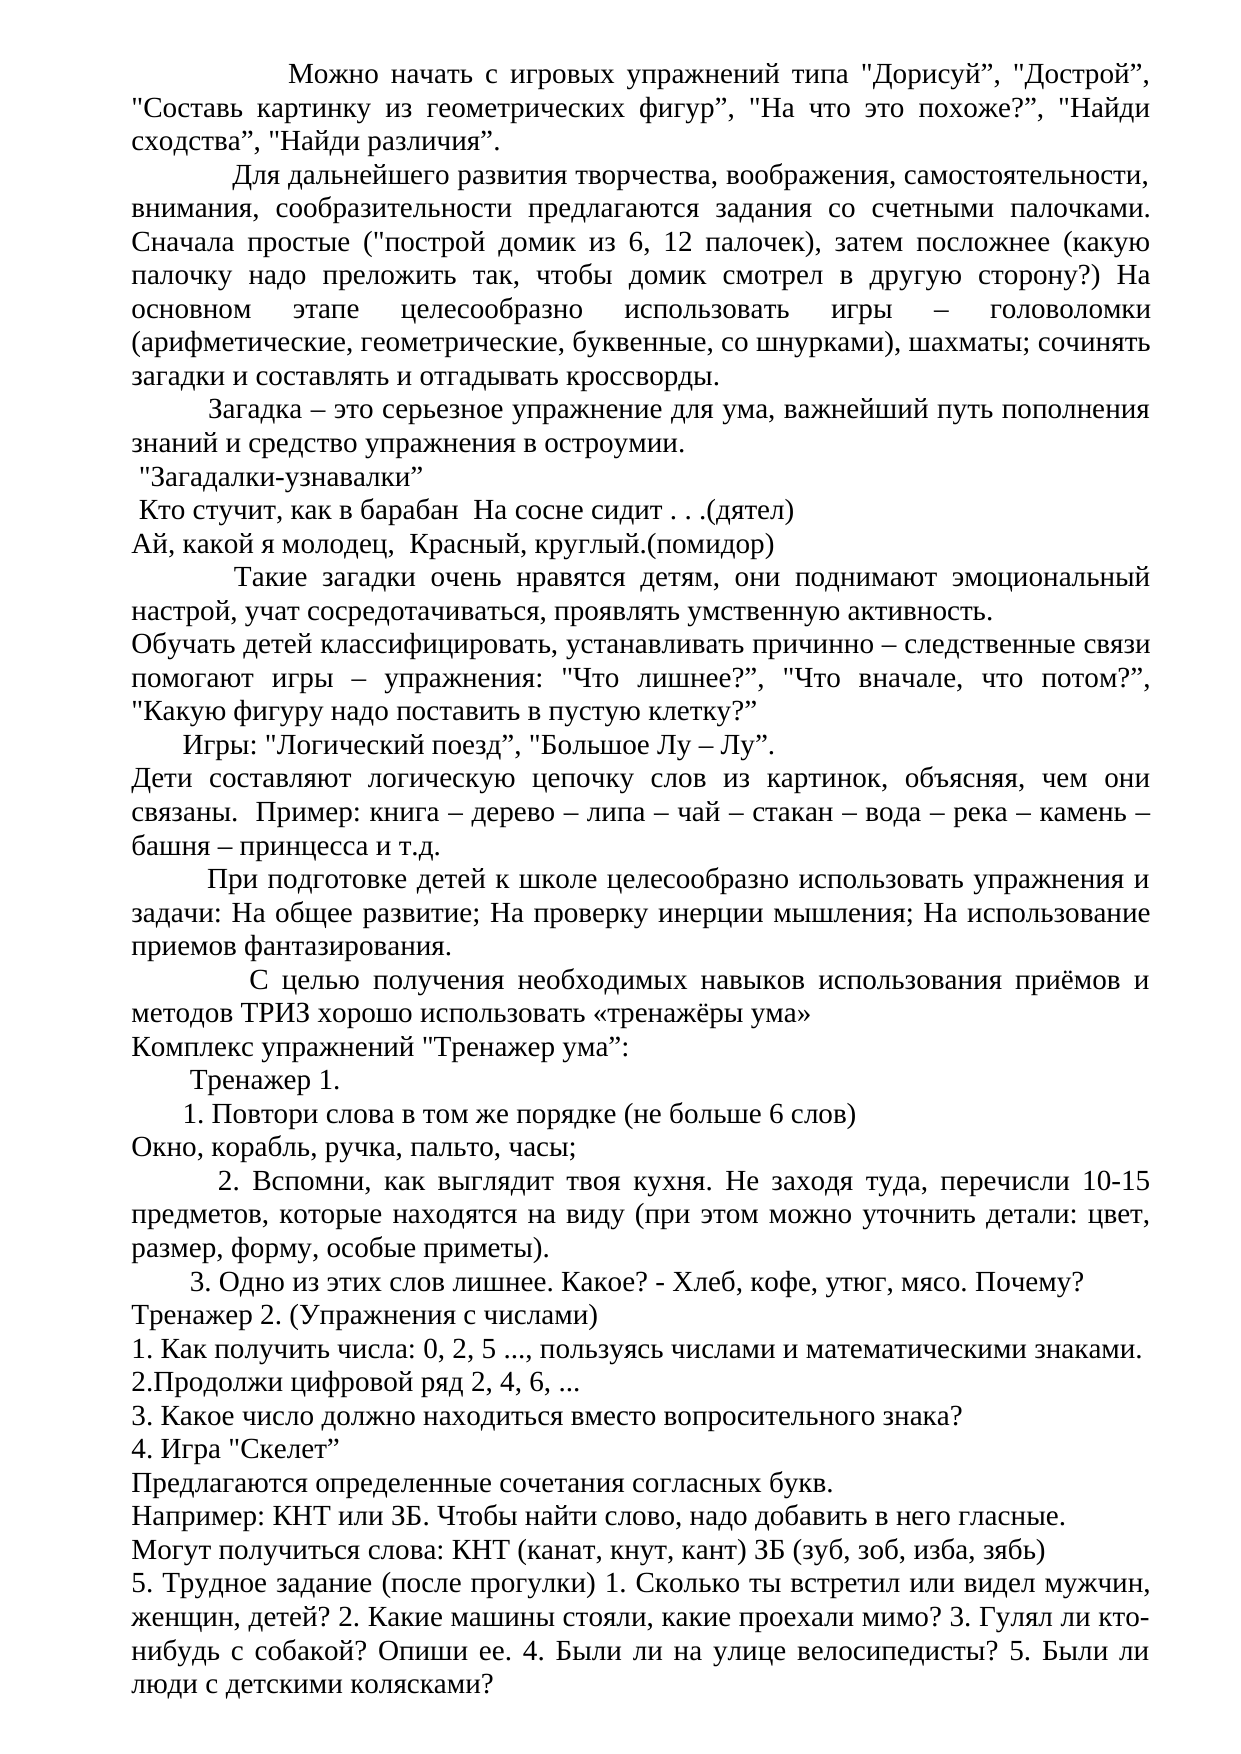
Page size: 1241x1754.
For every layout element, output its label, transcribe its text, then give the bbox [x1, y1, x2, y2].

text Дети составляют логическую цепочку слов из картинок, объясняя, чем они связаны. Пример: книга – дерево – липа – чай – стакан – вода – река – камень – башня – принцесса и т.д. [131, 761, 1152, 861]
text C целью получения необходимых навыков использования приёмов и методов ТРИЗ хорошо использовать «тренажёры ума» [131, 962, 1152, 1029]
text Можно начать с игровых упражнений типа "Дорисуй”, "Дострой”, "Составь картинку из геометрических фигур”, "На что это похоже?”, "Найди сходства”, "Найди различия”. [131, 56, 1152, 157]
text Загадка – это серьезное упражнение для ума, важнейший путь пополнения знаний и средство упражнения в остроумии. [131, 392, 1152, 459]
text 4. Игра "Скелет” [131, 1431, 1152, 1465]
text Ай, какой я молодец, Красный, круглый.(помидор) [131, 526, 1152, 559]
text Игры: "Логический поезд”, "Большое Лу – Лу”. [131, 727, 1152, 761]
text 1. Как получить числа: 0, 2, 5 ..., пользуясь числами и математическими знаками. [131, 1331, 1152, 1364]
text 1. Повтори слова в том же порядке (не больше 6 слов) [131, 1096, 1152, 1129]
text Предлагаются определенные сочетания согласных букв. [131, 1465, 1152, 1498]
text Кто стучит, как в барабан На сосне сидит . . .(дятел) [131, 492, 1152, 526]
text Окно, корабль, ручка, пальто, часы; [131, 1129, 1152, 1163]
text "Загадалки-узнавалки” [131, 459, 1152, 492]
text Такие загадки очень нравятся детям, они поднимают эмоциональный настрой, учат сосредотачиваться, проявлять умственную активность. [131, 559, 1152, 626]
text Обучать детей классифицировать, устанавливать причинно – следственные связи помогают игры – упражнения: "Что лишнее?”, "Что вначале, что потом?”, "Какую фигуру надо поставить в пустую клетку?” [131, 626, 1152, 727]
text Могут получиться слова: КНТ (канат, кнут, кант) ЗБ (зуб, зоб, изба, зябь) [131, 1532, 1152, 1566]
text 3. Какое число должно находиться вместо вопросительного знака? [131, 1398, 1152, 1431]
text 5. Трудное задание (после прогулки) 1. Сколько ты встретил или видел мужчин, женщин, детей? 2. Какие машины стояли, какие проехали мимо? 3. Гулял ли кто-нибудь с собакой? Опиши ее. 4. Были ли на улице велосипедисты? 5. Были ли люди с детскими колясками? [131, 1566, 1152, 1700]
text Для дальнейшего развития творчества, воображения, самостоятельности, внимания, сообразительности предлагаются задания со счетными палочками. Сначала простые ("построй домик из 6, 12 палочек), затем посложнее (какую палочку надо преложить так, чтобы домик смотрел в другую сторону?) На основном этапе целесообразно использовать игры – головоломки (арифметические, геометрические, буквенные, со шнурками), шахматы; сочинять загадки и составлять и отгадывать кроссворды. [131, 157, 1152, 392]
text Тренажер 1. [131, 1062, 1152, 1096]
text 3. Одно из этих слов лишнее. Какое? - Хлеб, кофе, утюг, мясо. Почему? [131, 1264, 1152, 1297]
text 2. Вспомни, как выглядит твоя кухня. Не заходя туда, перечисли 10-15 предметов, которые находятся на виду (при этом можно уточнить детали: цвет, размер, форму, особые приметы). [131, 1163, 1152, 1264]
text Комплекс упражнений "Тренажер ума”: [131, 1029, 1152, 1062]
text При подготовке детей к школе целесообразно использовать упражнения и задачи: На общее развитие; На проверку инерции мышления; На использование приемов фантазирования. [131, 861, 1152, 962]
text Например: КНТ или ЗБ. Чтобы найти слово, надо добавить в него гласные. [131, 1498, 1152, 1532]
text Тренажер 2. (Упражнения с числами) [131, 1297, 1152, 1331]
text 2.Продолжи цифровой ряд 2, 4, 6, ... [131, 1364, 1152, 1398]
